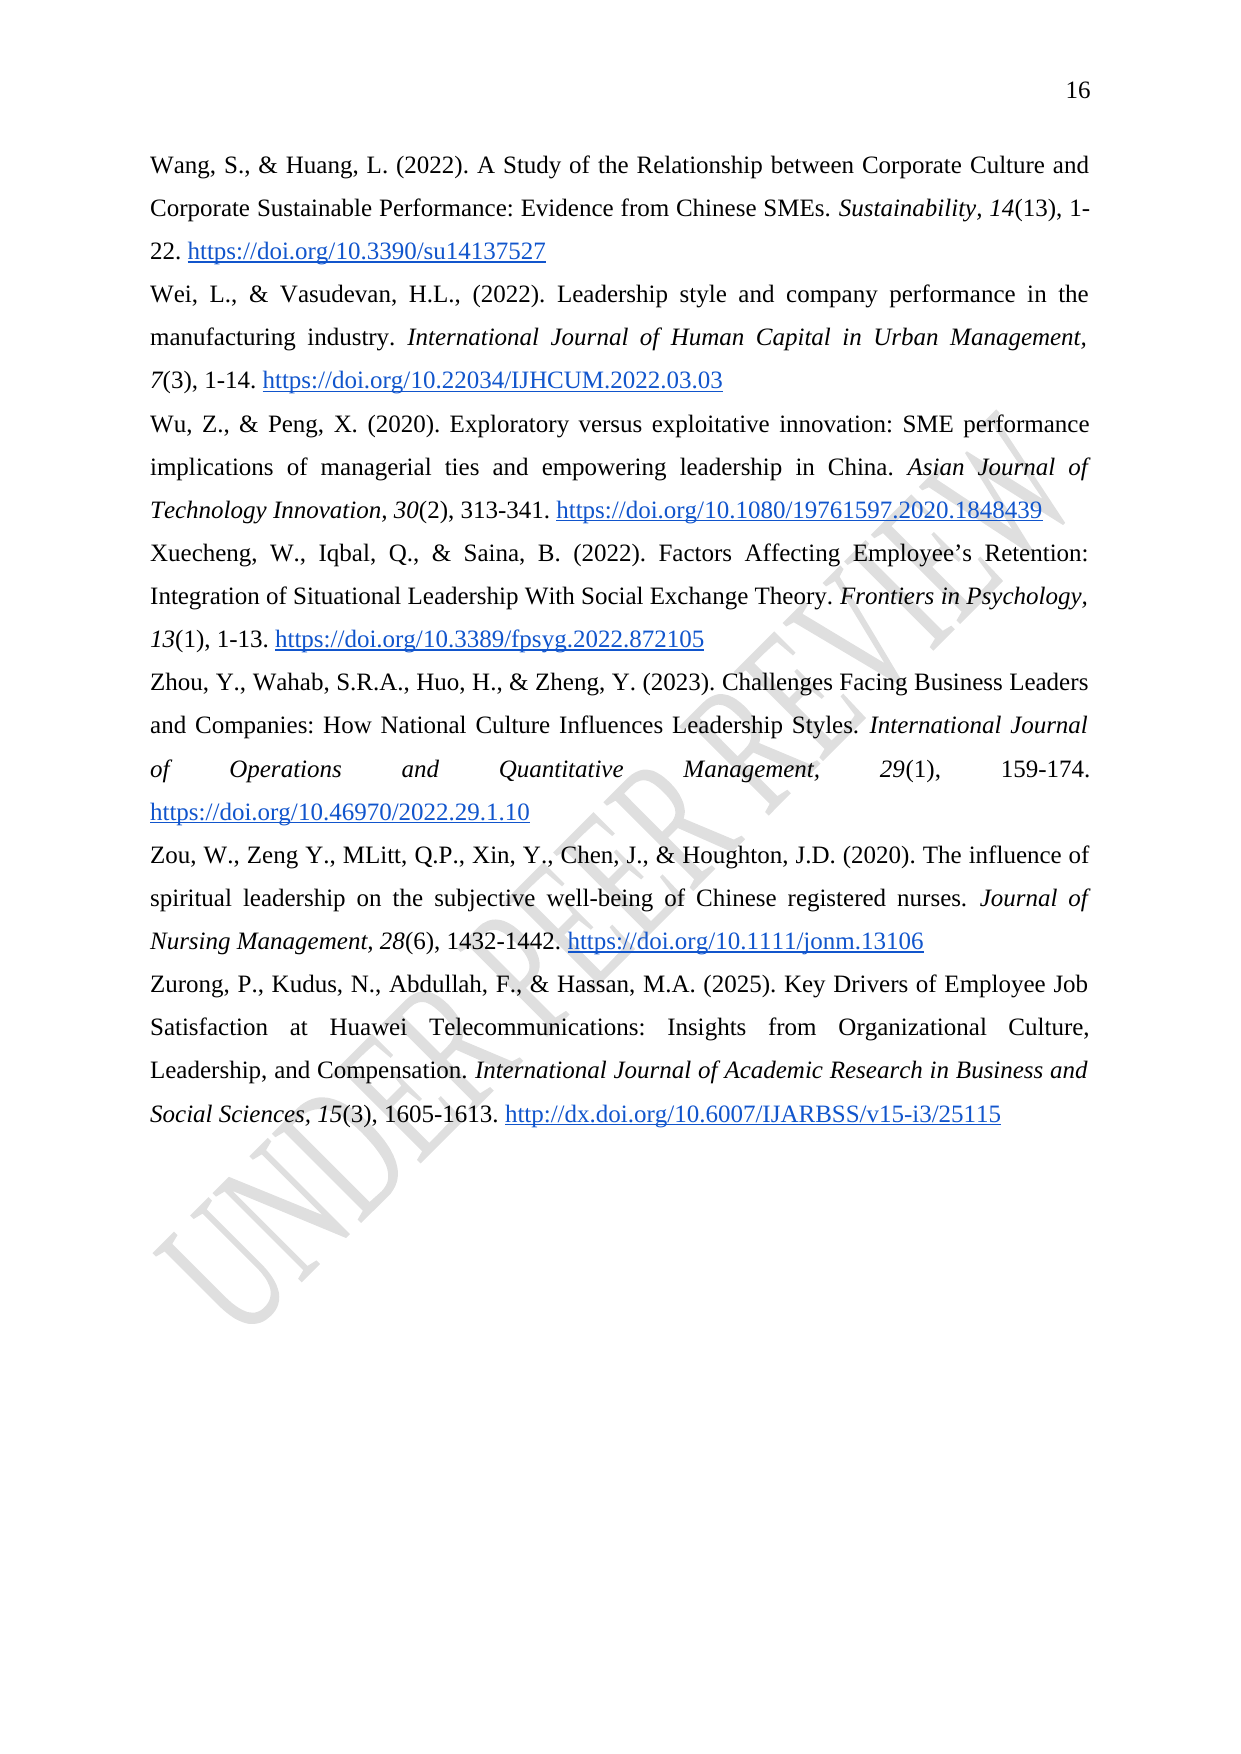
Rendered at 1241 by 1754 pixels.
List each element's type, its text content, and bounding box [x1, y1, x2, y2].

text Wei, L., & Vasudevan, H.L., (2022). Leadership style and company performance in the manufacturing industry. International Journal of Human Capital in Urban Management, 7(3), 1-14. https://doi.org/10.22034/IJHCUM.2022.03.03 [150, 279, 1090, 394]
text Xuecheng, W., Iqbal, Q., & Saina, B. (2022). Factors Affecting Employee’s Retention: Integration of Situational Leadership With Social Exchange Theory. Frontiers in Psychology, 13(1), 1-13. https://doi.org/10.3389/fpsyg.2022.872105 [150, 538, 1090, 653]
text Zurong, P., Kudus, N., Abdullah, F., & Hassan, M.A. (2025). Key Drivers of Employee Job Satisfaction at Huawei Telecommunications: Insights from Organizational Culture, Leadership, and Compensation. International Journal of Academic Research in Business and Social Sciences, 15(3), 1605-1613. http://dx.doi.org/10.6007/IJARBSS/v15-i3/25115 [150, 969, 1090, 1127]
text Wu, Z., & Peng, X. (2020). Exploratory versus exploitative innovation: SME performance implications of managerial ties and empowering leadership in China. Asian Journal of Technology Innovation, 30(2), 313-341. https://doi.org/10.1080/19761597.2020.1848439 [150, 409, 1090, 524]
text Wang, S., & Huang, L. (2022). A Study of the Relationship between Corporate Culture and Corporate Sustainable Performance: Evidence from Chinese SMEs. Sustainability, 14(13), 1-22. https://doi.org/10.3390/su14137527 [150, 150, 1090, 265]
text Zhou, Y., Wahab, S.R.A., Huo, H., & Zheng, Y. (2023). Challenges Facing Business Leaders and Companies: How National Culture Influences Leadership Styles. International Journal of Operations and Quantitative Management, 29(1), 159-174. https://doi.org/10.46970/2022.29.1.10 [150, 667, 1090, 826]
text Zou, W., Zeng Y., MLitt, Q.P., Xin, Y., Chen, J., & Houghton, J.D. (2020). The influence of spiritual leadership on the subjective well-being of Chinese registered nurses. Journal of Nursing Management, 28(6), 1432-1442. https://doi.org/10.1111/jonm.13106 [150, 840, 1090, 955]
